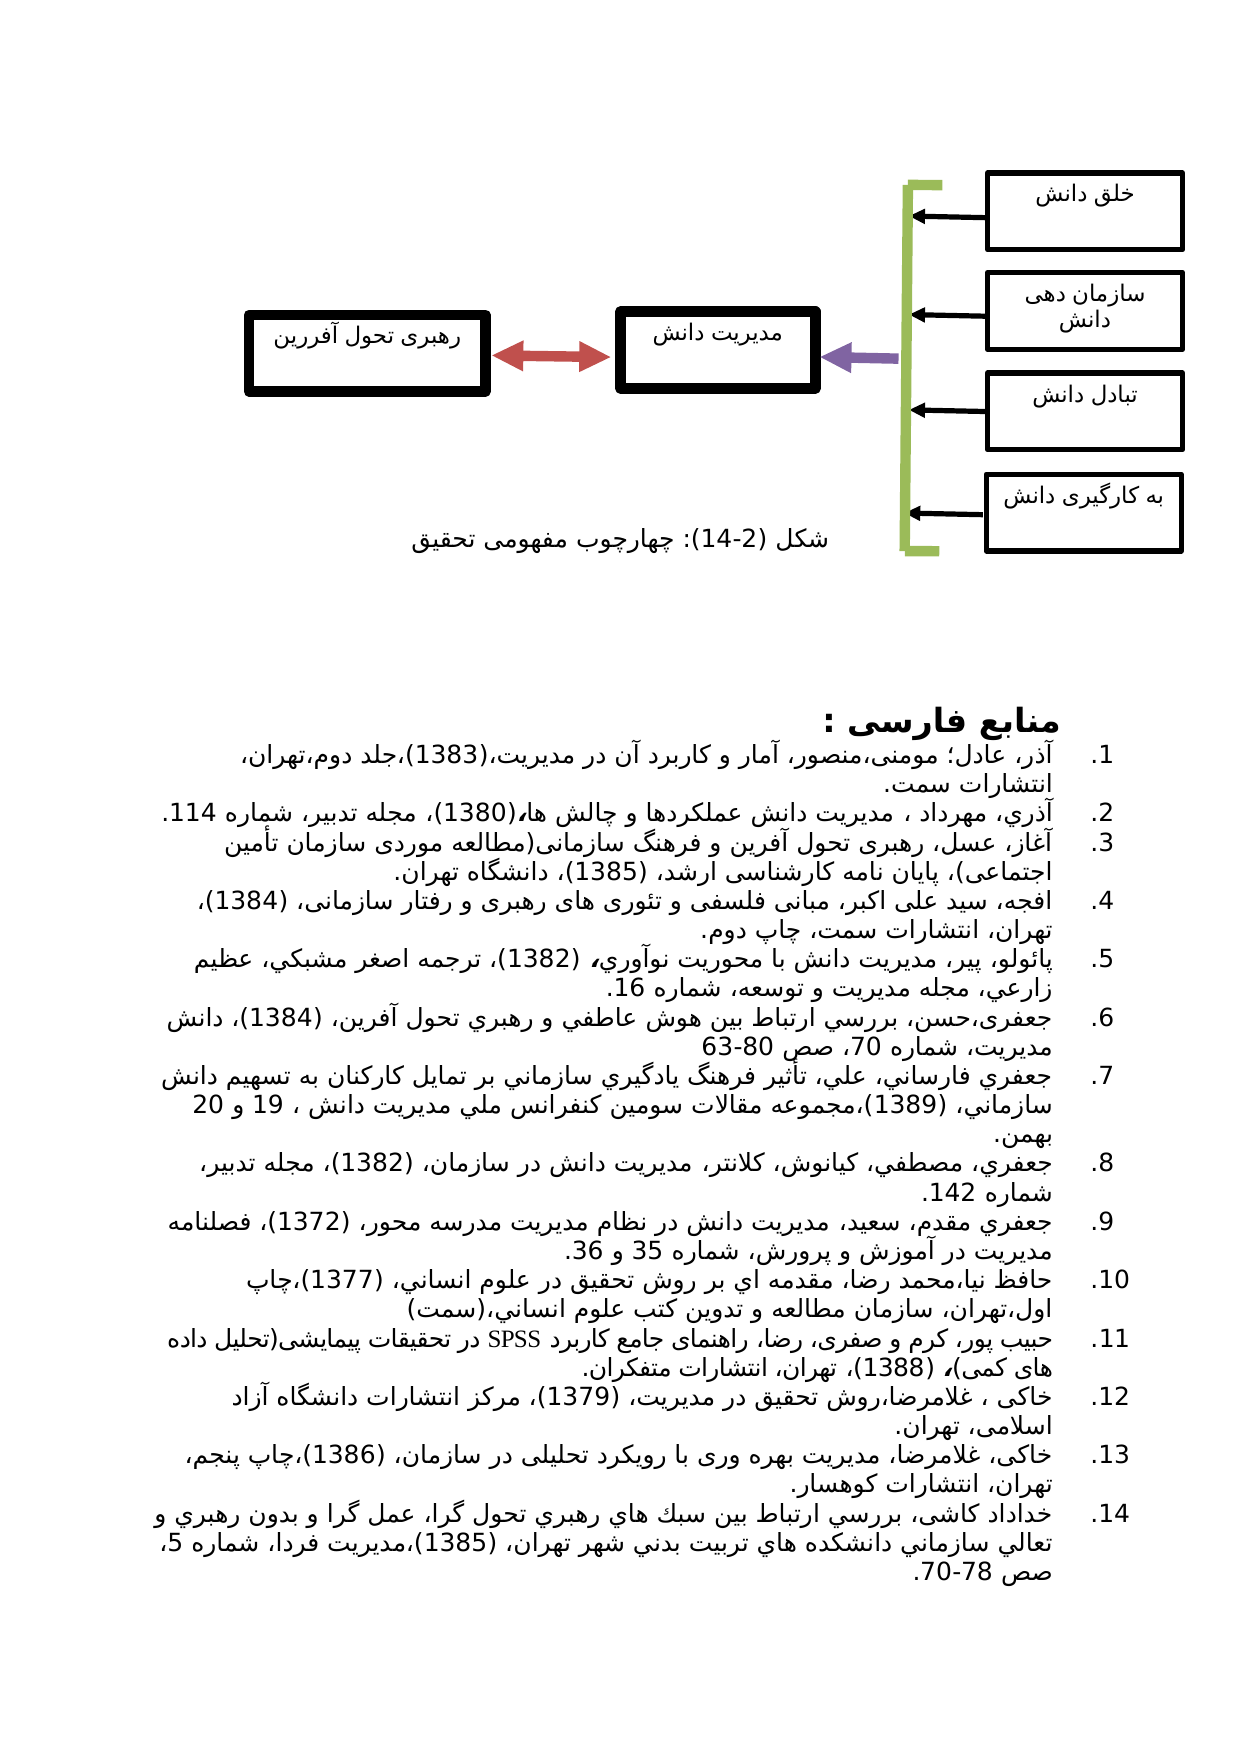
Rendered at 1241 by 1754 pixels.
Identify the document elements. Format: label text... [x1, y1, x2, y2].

list حافظ نيا،محمد رضا، مقدمه اي بر روش تحقيق در علوم انساني، (1377)،چاپ اول،تهران، سازمان مطالعه و تدوين كتب علوم انساني،(سمت) [150, 1265, 1090, 1324]
list آذر، عادل؛ مومنی،منصور، آمار و کاربرد آن در مدیریت،(1383)،جلد دوم،تهران، انتشارات سمت. [150, 740, 1090, 799]
list حبیب پور، کرم و صفری، رضا، راهنمای جامع کاربرد SPSS در تحقیقات پیمایشی(تحلیل داده های کمی)، (1388)، تهران، انتشارات متفکران. [150, 1324, 1090, 1382]
list جعفري، ‌مصطفي، كيانوش، كلانتر،‌ مديريت دانش در سازمان، (1382)، مجله تدبير، شماره 142. [150, 1149, 1090, 1207]
list خاکی ، غلامرضا،روش تحقیق در مدیریت، (1379)، مرکز انتشارات دانشگاه آزاد اسلامی، تهران. [150, 1382, 1090, 1440]
list آغاز، عسل، رهبری تحول آفرین و فرهنگ سازمانی(مطالعه موردی سازمان تأمین اجتماعی)، پایان نامه کارشناسی ارشد، (1385)، دانشگاه تهران. [150, 828, 1090, 886]
subtitle منابع فارسی : [150, 701, 1090, 740]
text شكل (2-14): چهارچوب مفهومی تحقیق [150, 524, 1090, 553]
list پائولو، ‌پير، مديريت دانش با محوريت نوآوري، (1382)، ترجمه اصغر مشبكي، عظيم زارعي، مجله مديريت و توسعه،‌ شماره 16. [150, 944, 1090, 1003]
list خاکی، غلامرضا، مدیریت بهره وری با رویکرد تحلیلی در سازمان، (1386)،چاپ پنجم، تهران، انتشارات کوهسار. [150, 1440, 1090, 1499]
list آذري، مهرداد ، مديريت دانش عملكردها و چالش‌ ها،(1380)، مجله تدبير، شماره 114. [150, 799, 1090, 828]
list افجه، سید علی اکبر، مبانی فلسفی و تئوری های رهبری و رفتار سازمانی، (1384)، تهران، انتشارات سمت، چاپ دوم. [150, 886, 1090, 944]
list جعفری،حسن، بررسي ارتباط بين هوش عاطفي و رهبري تحول آفرين، (1384)، دانش مدیریت، شماره 70، صص 80-63 [150, 1003, 1090, 1061]
list جعفري فارساني، علي، تأثير فرهنگ يادگيري سازماني بر تمايل كاركنان به تسهيم دانش سازماني، (1389)،مجموعه مقالات سومين كنفرانس ملي مديريت دانش ، 19 و 20 بهمن. [150, 1061, 1090, 1149]
list جعفري مقدم، سعيد، مديريت دانش در نظام مديريت مدرسه محور، (1372)، فصلنامه مديريت در آموزش و پرورش، شماره 35 و 36. [150, 1207, 1090, 1265]
list خداداد کاشی، بررسي ارتباط بين سبك هاي رهبري تحول گرا، عمل گرا و بدون رهبري و تعالي سازماني دانشكده هاي تربيت بدني شهر تهران، (1385)،مدیریت فردا، شماره 5، صص 78-70. [150, 1499, 1090, 1586]
